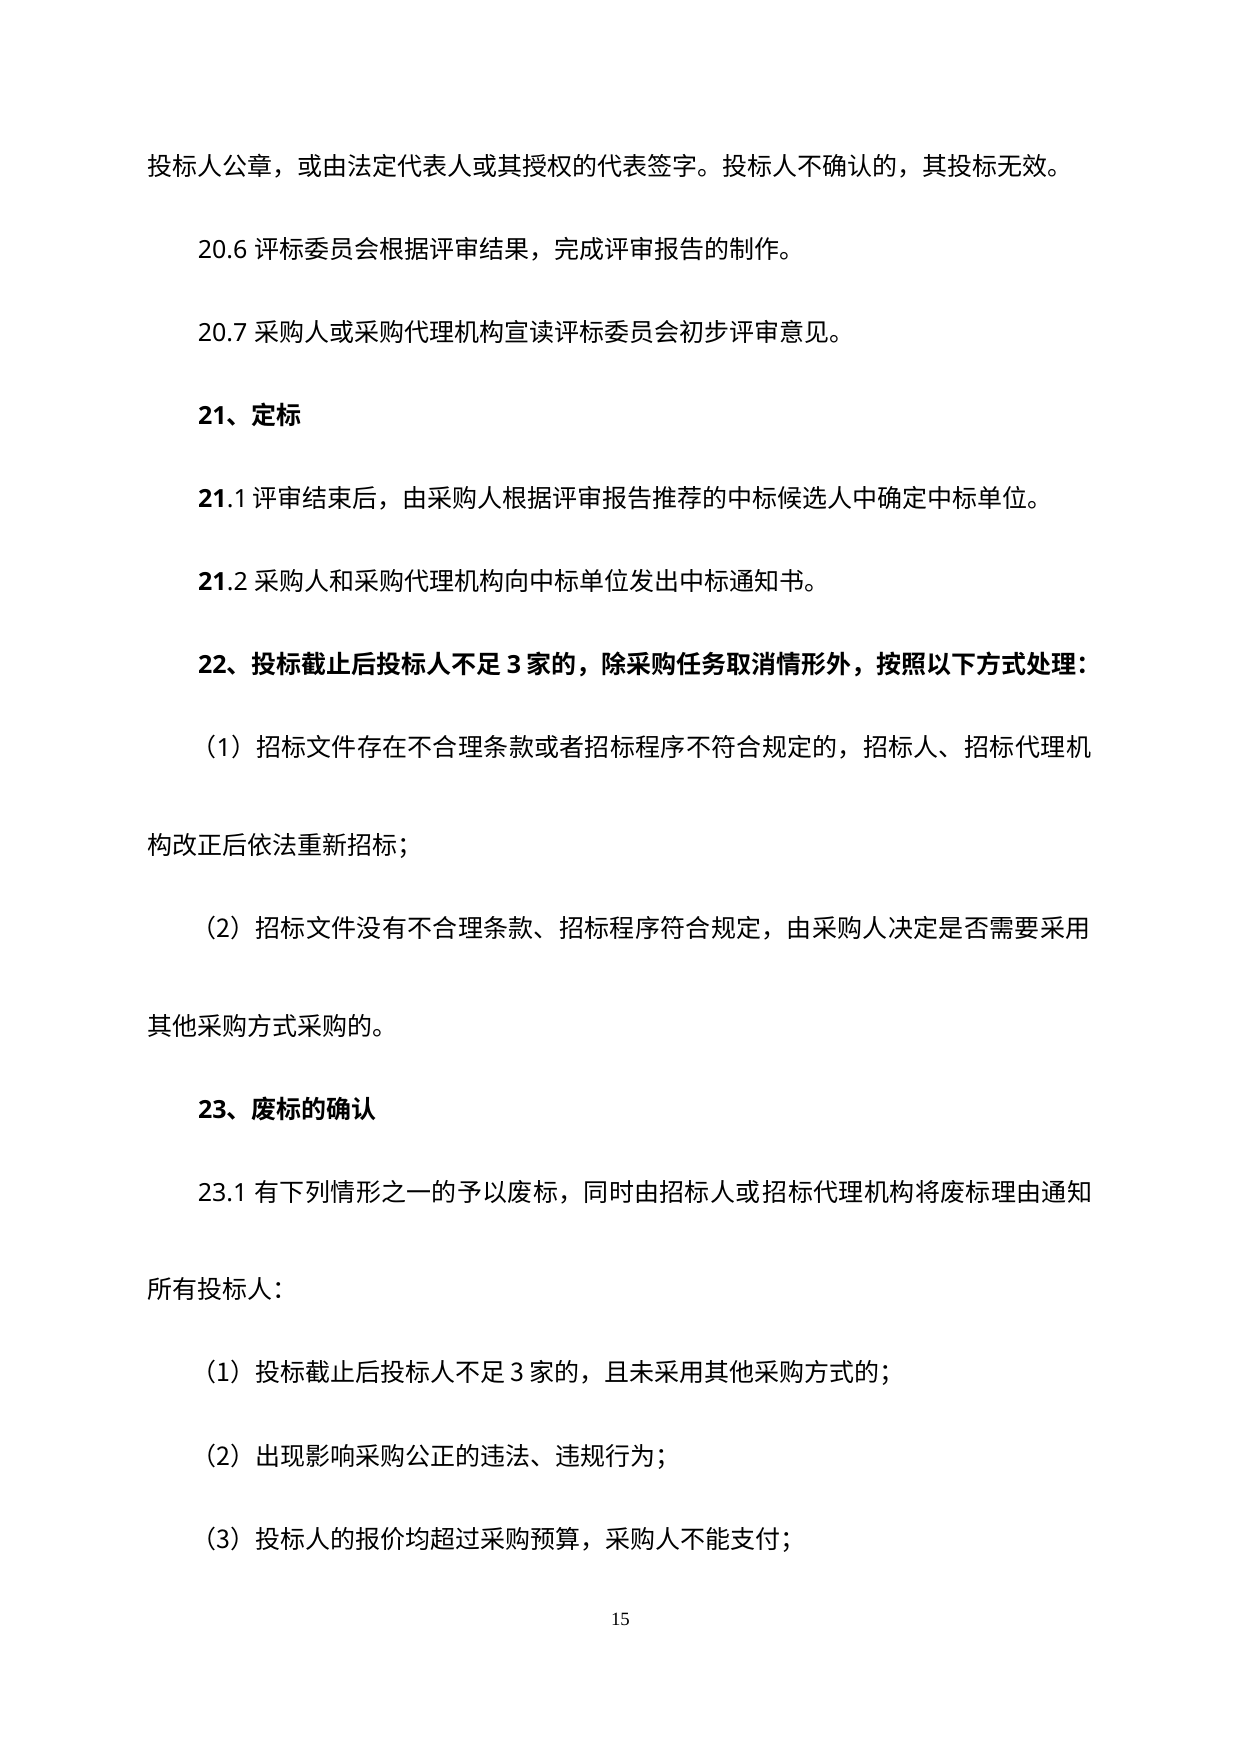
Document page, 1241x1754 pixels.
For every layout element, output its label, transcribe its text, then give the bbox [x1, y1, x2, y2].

text 20.6 评标委员会根据评审结果，完成评审报告的制作。 [148, 215, 1092, 280]
list 投标人的报价均超过采购预算，采购人不能支付； [148, 1505, 1092, 1570]
text 20.7 采购人或采购代理机构宣读评标委员会初步评审意见。 [148, 298, 1092, 363]
list 出现影响采购公正的违法、违规行为； [148, 1422, 1092, 1487]
list 招标文件没有不合理条款、招标程序符合规定，由采购人决定是否需要采用其他采购方式采购的。 [148, 894, 1092, 1057]
list 投标截止后投标人不足3家的，且未采用其他采购方式的； [148, 1338, 1092, 1403]
text 21.2 采购人和采购代理机构向中标单位发出中标通知书。 [148, 547, 1092, 612]
text 22、投标截止后投标人不足3家的，除采购任务取消情形外，按照以下方式处理： [148, 630, 1092, 695]
list 招标文件存在不合理条款或者招标程序不符合规定的，招标人、招标代理机构改正后依法重新招标； [148, 713, 1092, 876]
text 23、废标的确认 [148, 1075, 1092, 1140]
text 21.1评审结束后，由采购人根据评审报告推荐的中标候选人中确定中标单位。 [148, 464, 1092, 529]
text 21、定标 [148, 381, 1092, 446]
text 23.1 有下列情形之一的予以废标，同时由招标人或招标代理机构将废标理由通知所有投标人： [148, 1158, 1092, 1320]
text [148, 132, 1092, 197]
